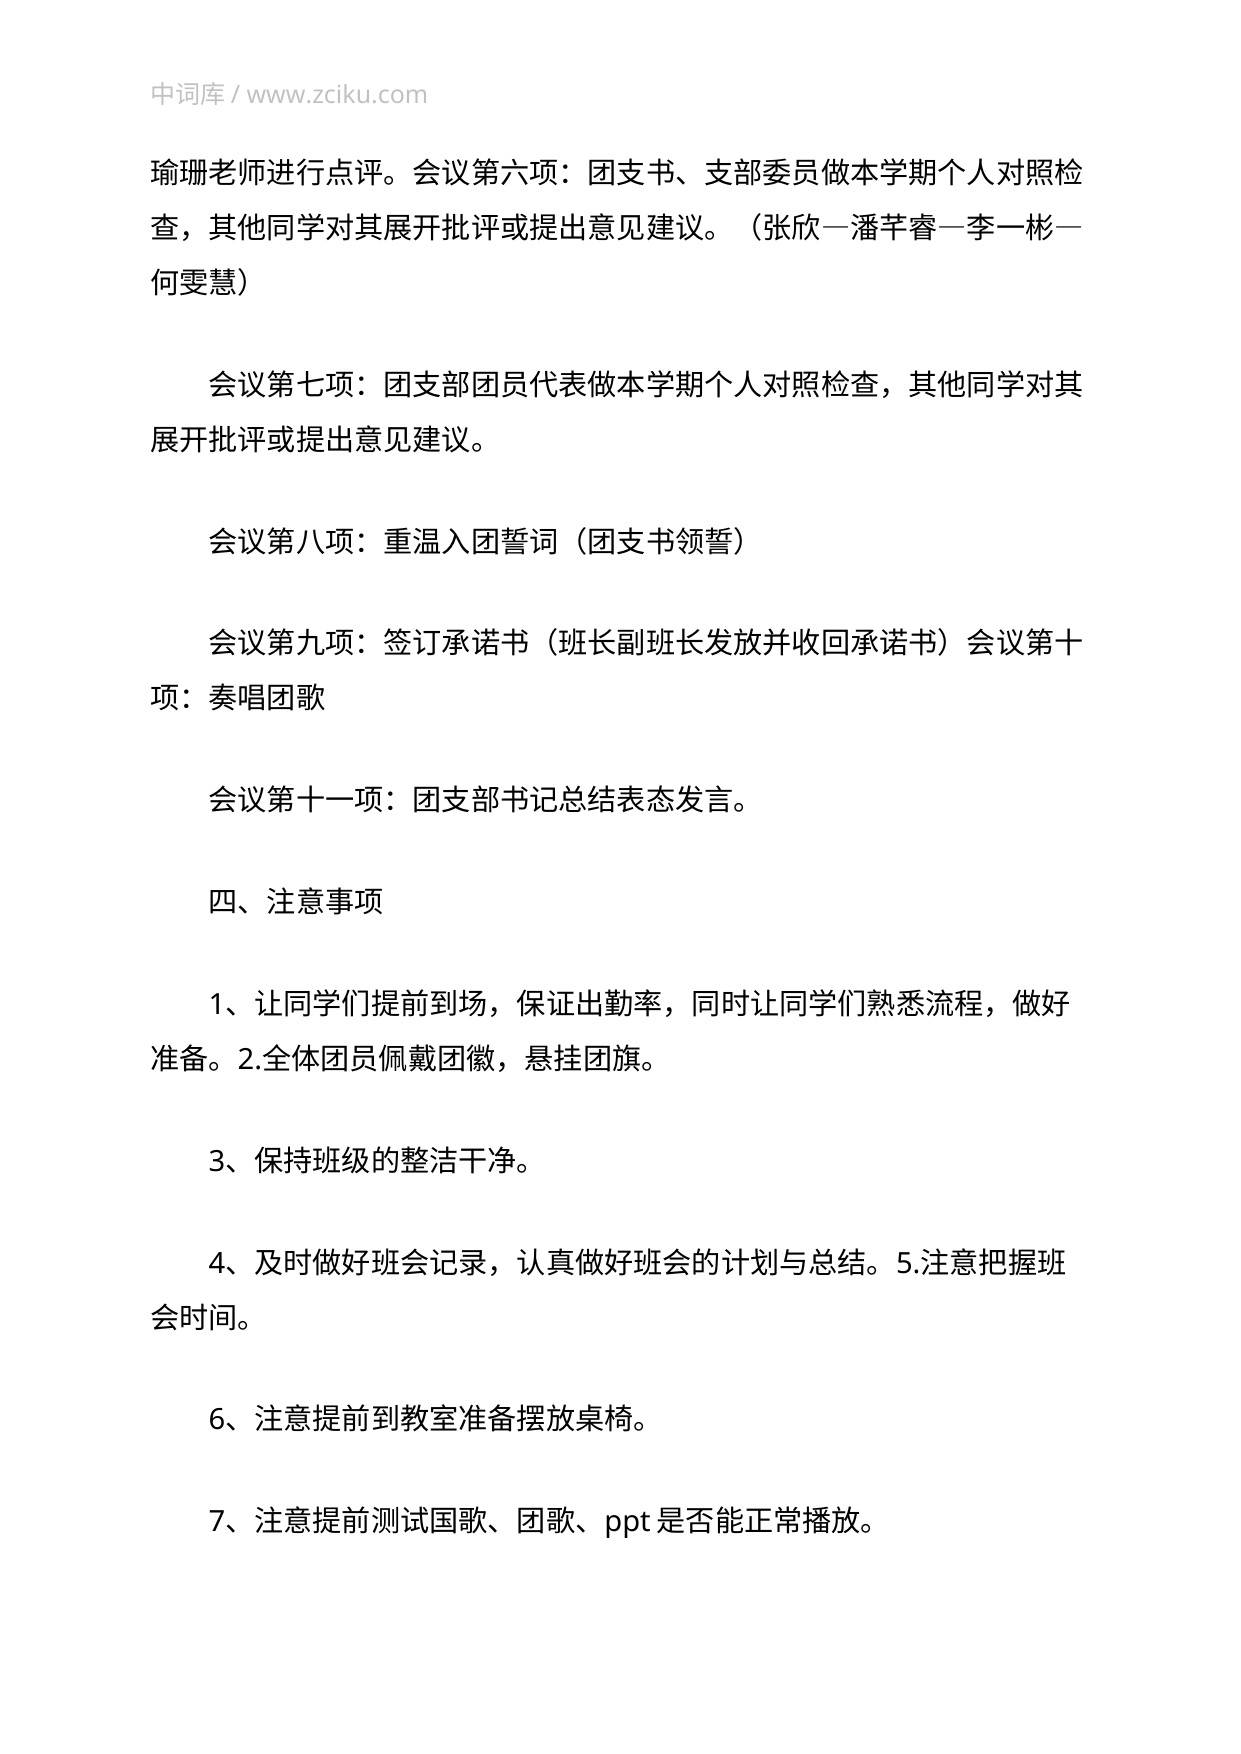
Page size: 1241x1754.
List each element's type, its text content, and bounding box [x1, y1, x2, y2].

text 会议第十一项：团支部书记总结表态发言。 [150, 777, 1090, 819]
text 四、注意事项 [150, 878, 1090, 921]
text 会议第七项：团支部团员代表做本学期个人对照检查，其他同学对其展开批评或提出意见建议。 [150, 362, 1090, 459]
text 1、让同学们提前到场，保证出勤率，同时让同学们熟悉流程，做好准备。2.全体团员佩戴团徽，悬挂团旗。 [150, 980, 1090, 1078]
text 7、注意提前测试国歌、团歌、ppt是否能正常播放。 [150, 1498, 1090, 1540]
text 会议第九项：签订承诺书（班长副班长发放并收回承诺书）会议第十项：奏唱团歌 [150, 620, 1090, 717]
text 会议第八项：重温入团誓词（团支书领誓） [150, 518, 1090, 561]
text 3、保持班级的整洁干净。 [150, 1137, 1090, 1179]
text 4、及时做好班会记录，认真做好班会的计划与总结。5.注意把握班会时间。 [150, 1239, 1090, 1336]
text 6、注意提前到教室准备摆放桌椅。 [150, 1396, 1090, 1438]
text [150, 150, 1090, 302]
